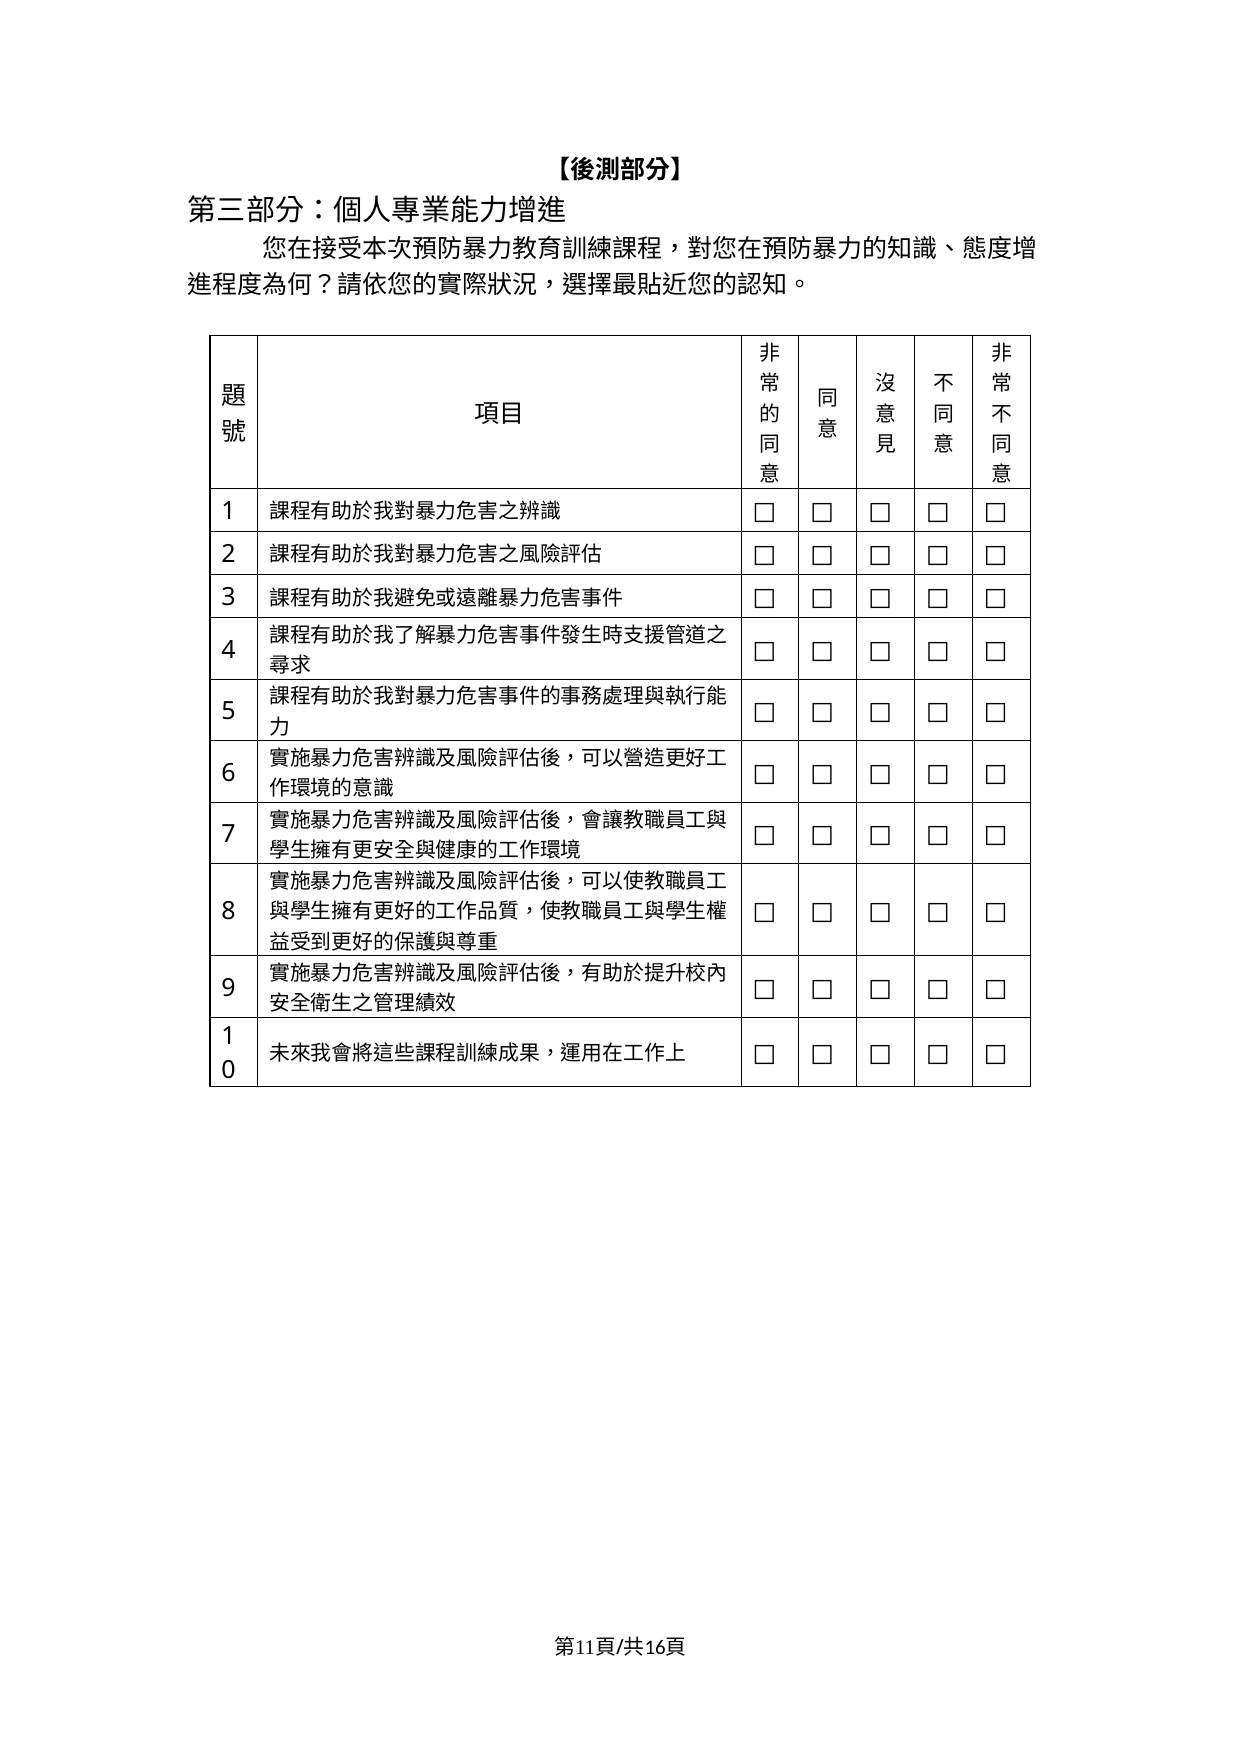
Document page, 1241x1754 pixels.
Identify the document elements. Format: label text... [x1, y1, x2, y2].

table_cell □ [857, 864, 914, 955]
table_cell □ [857, 1018, 914, 1086]
table_cell □ [857, 680, 914, 740]
table_cell □ [915, 864, 972, 955]
table_header [857, 336, 914, 487]
table_cell 1 [211, 489, 257, 531]
table_cell [258, 803, 741, 863]
table_cell □ [857, 803, 914, 863]
table_cell □ [973, 741, 1030, 802]
table_cell □ [973, 575, 1030, 617]
table_cell 7 [211, 803, 257, 863]
table_cell □ [857, 532, 914, 574]
table_cell □ [857, 741, 914, 802]
table_cell □ [973, 532, 1030, 574]
table_cell □ [799, 618, 856, 679]
table_cell □ [742, 489, 798, 531]
table_cell [258, 680, 741, 740]
table_cell □ [799, 864, 856, 955]
table_cell □ [915, 803, 972, 863]
table_cell □ [973, 1018, 1030, 1086]
table_cell [258, 741, 741, 802]
table_cell □ [799, 803, 856, 863]
table_cell 2 [211, 532, 257, 574]
table_cell □ [742, 575, 798, 617]
table_cell □ [915, 680, 972, 740]
table_cell [258, 575, 741, 617]
table_cell 9 [211, 956, 257, 1017]
table_header [799, 336, 856, 487]
table_cell [258, 1018, 741, 1086]
table_cell □ [915, 618, 972, 679]
table_cell 5 [211, 680, 257, 740]
table_cell 10 [211, 1018, 257, 1086]
table_cell [258, 864, 741, 955]
table_cell □ [799, 741, 856, 802]
table_cell [258, 956, 741, 1017]
table_cell □ [742, 741, 798, 802]
table_header [211, 336, 257, 487]
table_cell □ [742, 864, 798, 955]
table_cell 4 [211, 618, 257, 679]
table_cell □ [973, 956, 1030, 1017]
table_cell □ [915, 956, 972, 1017]
table_cell □ [915, 489, 972, 531]
table_cell □ [857, 956, 914, 1017]
table_cell □ [799, 1018, 856, 1086]
table_cell 3 [211, 575, 257, 617]
table_cell [258, 618, 741, 679]
table_cell □ [915, 575, 972, 617]
table_cell □ [799, 575, 856, 617]
table_cell □ [742, 1018, 798, 1086]
table_cell □ [799, 956, 856, 1017]
table_header [915, 336, 972, 487]
table_cell □ [857, 618, 914, 679]
table_cell □ [857, 489, 914, 531]
table_cell □ [742, 956, 798, 1017]
table_cell □ [799, 532, 856, 574]
table_cell □ [742, 618, 798, 679]
table_cell [258, 489, 741, 531]
table_cell □ [742, 803, 798, 863]
table_header [973, 336, 1030, 487]
table_cell □ [799, 489, 856, 531]
table_cell □ [742, 680, 798, 740]
table_cell □ [799, 680, 856, 740]
table_cell □ [973, 864, 1030, 955]
table_cell □ [973, 680, 1030, 740]
table_cell □ [973, 618, 1030, 679]
table_cell □ [915, 741, 972, 802]
table_cell 8 [211, 864, 257, 955]
table_cell □ [915, 1018, 972, 1086]
table_cell [258, 532, 741, 574]
table_cell □ [915, 532, 972, 574]
table_cell □ [973, 803, 1030, 863]
table_cell □ [973, 489, 1030, 531]
table_header [258, 336, 741, 487]
table_header [742, 336, 798, 487]
table_cell □ [742, 532, 798, 574]
table_cell □ [857, 575, 914, 617]
table_cell 6 [211, 741, 257, 802]
